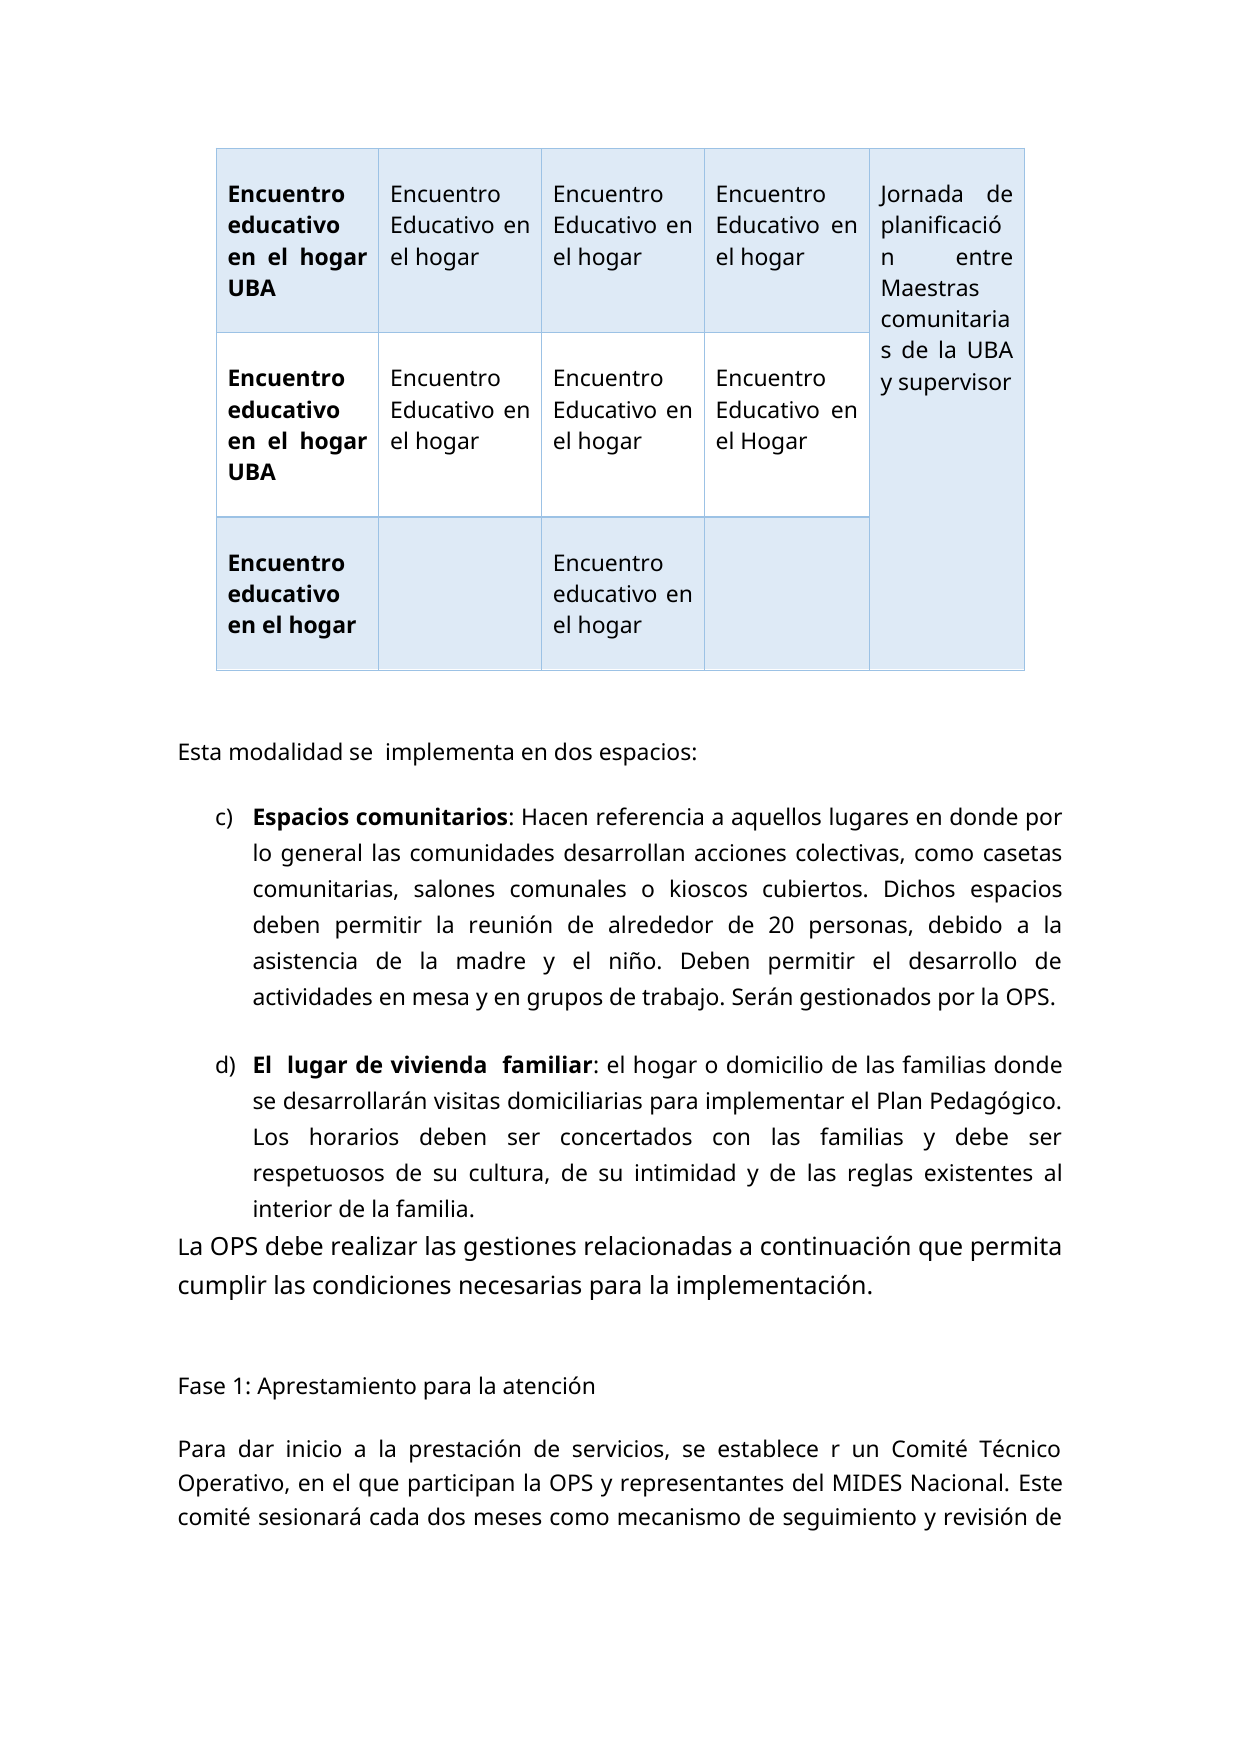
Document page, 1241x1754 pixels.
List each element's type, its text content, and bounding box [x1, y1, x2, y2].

table_cell Encuentro Educativo en el hogar [542, 333, 704, 516]
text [177, 1433, 1063, 1532]
table_cell Encuentro educativo en el hogar [542, 518, 704, 669]
list El lugar de vivienda familiar: el hogar o domicilio de las familias donde se desarrollarán visitas domiciliarias para implementar el Plan Pedagógico. Los horarios deben ser concertados con las familias y debe ser respetuosos de su cultura, de su intimidad y de las reglas existentes al interior de la familia. [215, 1049, 1063, 1224]
table_cell Jornada de planificación entre Maestras comunitarias de la UBA y supervisor [870, 149, 1024, 669]
table_cell Encuentro educativo en el hogar UBA [217, 149, 378, 332]
table_cell Encuentro Educativo en el hogar [379, 149, 541, 332]
table_cell Encuentro educativo en el hogar [217, 518, 378, 669]
table_cell [705, 518, 869, 669]
text La OPS debe realizar las gestiones relacionadas a continuación que permita cumplir las condiciones necesarias para la implementación. [177, 1229, 1063, 1302]
text Esta modalidad se implementa en dos espacios: [177, 700, 1063, 767]
list Espacios comunitarios: Hacen referencia a aquellos lugares en donde por lo general las comunidades desarrollan acciones colectivas, como casetas comunitarias, salones comunales o kioscos cubiertos. Dichos espacios deben permitir la reunión de alrededor de 20 personas, debido a la asistencia de la madre y el niño. Deben permitir el desarrollo de actividades en mesa y en grupos de trabajo. Serán gestionados por la OPS. [215, 801, 1063, 1045]
table_cell Encuentro Educativo en el hogar [379, 333, 541, 516]
table_cell [379, 518, 541, 669]
table_cell Encuentro Educativo en el hogar [542, 149, 704, 332]
text Fase 1: Aprestamiento para la atención [177, 1336, 1063, 1401]
table_cell Encuentro Educativo en el hogar [705, 149, 869, 332]
table_cell Encuentro Educativo en el Hogar [705, 333, 869, 516]
table_cell Encuentro educativo en el hogar UBA [217, 333, 378, 516]
